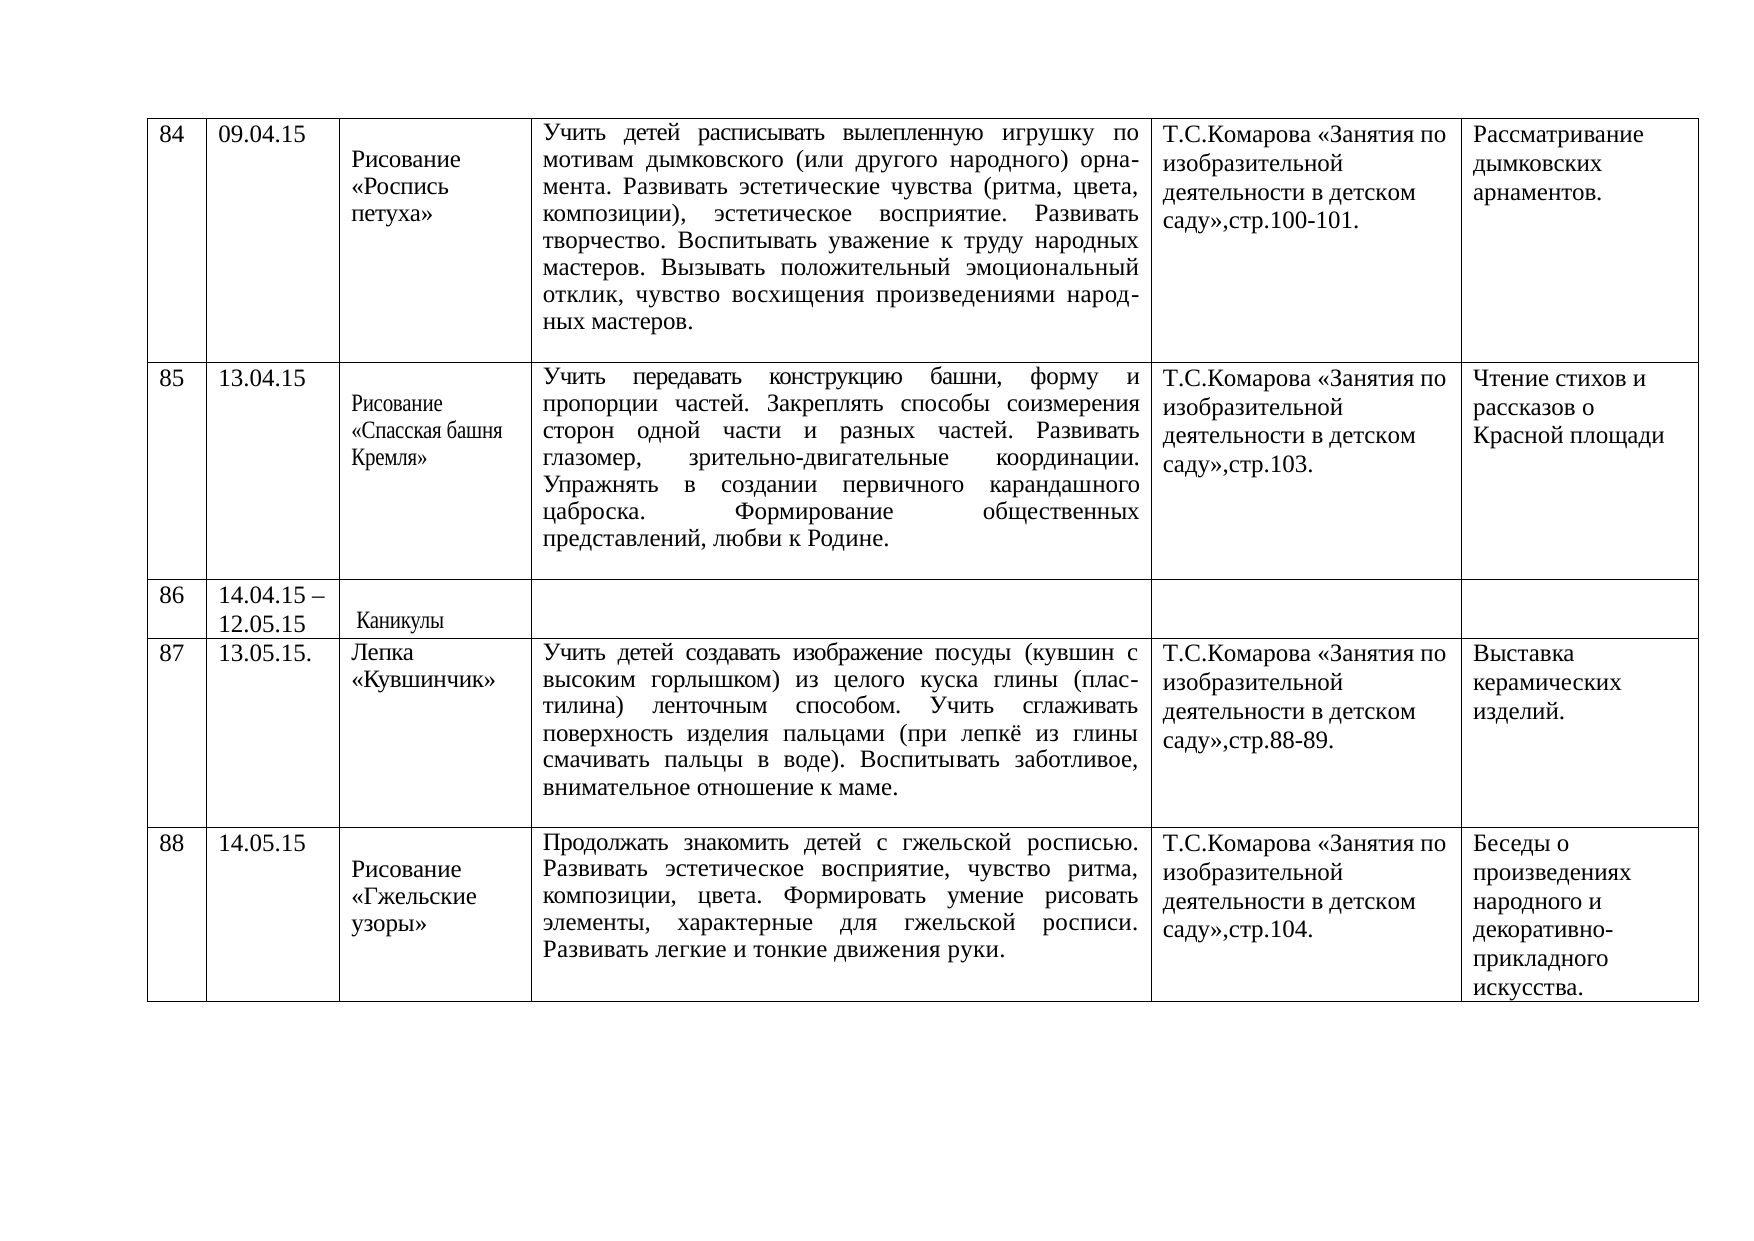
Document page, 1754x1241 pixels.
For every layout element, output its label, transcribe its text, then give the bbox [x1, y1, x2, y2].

table_cell Рисование «Гжельские узоры» [340, 828, 531, 1001]
table_cell Продолжать знакомить детей с гжельской росписью. Развивать эстетическое восприятие, чувство ритма, композиции, цвета. Формировать умение рисовать элементы, характерные для гжельской росписи. Развивать легкие и тонкие движения руки. [532, 828, 1151, 1001]
table_cell 14.05.15 [207, 828, 339, 1001]
table_cell [1152, 580, 1461, 637]
table_cell Рисование «Спасская башня Кремля» [340, 363, 531, 579]
table_cell Выставка керамических изделий. [1462, 639, 1698, 827]
table_cell [532, 580, 1151, 637]
table_cell Т.С.Комарова «Занятия по изобразительной деятельности в детском саду»,стр.88-89. [1152, 639, 1461, 827]
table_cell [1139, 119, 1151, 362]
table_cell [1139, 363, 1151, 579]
table_cell 13.04.15 [207, 363, 339, 579]
table_cell 14.04.15 – 12.05.15 [207, 580, 339, 637]
table_cell Рассматривание дымковских арнаментов. [1462, 119, 1698, 362]
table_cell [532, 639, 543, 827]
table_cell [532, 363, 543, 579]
table_cell 86 [148, 580, 206, 637]
table_cell Лепка «Кувшинчик» [340, 639, 531, 827]
table_cell 09.04.15 [207, 119, 339, 362]
table_cell Рисование «Роспись петуха» [340, 119, 531, 362]
table_cell 85 [148, 363, 206, 579]
table_cell Т.С.Комарова «Занятия по изобразительной деятельности в детском саду»,стр.103. [1152, 363, 1461, 579]
table_cell Чтение стихов и рассказов о Красной площади [1462, 363, 1698, 579]
table_cell 87 [148, 639, 206, 827]
table_cell [1462, 580, 1698, 637]
table_cell Беседы о произведениях народного и декоративно-прикладного искусства. [1462, 828, 1698, 1001]
table_cell Т.С.Комарова «Занятия по изобразительной деятельности в детском саду»,стр.104. [1152, 828, 1461, 1001]
table_cell Каникулы [340, 580, 531, 637]
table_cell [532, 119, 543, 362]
table_cell 84 [148, 119, 206, 362]
table_cell 13.05.15. [207, 639, 339, 827]
table_cell Т.С.Комарова «Занятия по изобразительной деятельности в детском саду»,стр.100-101. [1152, 119, 1461, 362]
table_cell 88 [148, 828, 206, 1001]
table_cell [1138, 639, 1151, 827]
